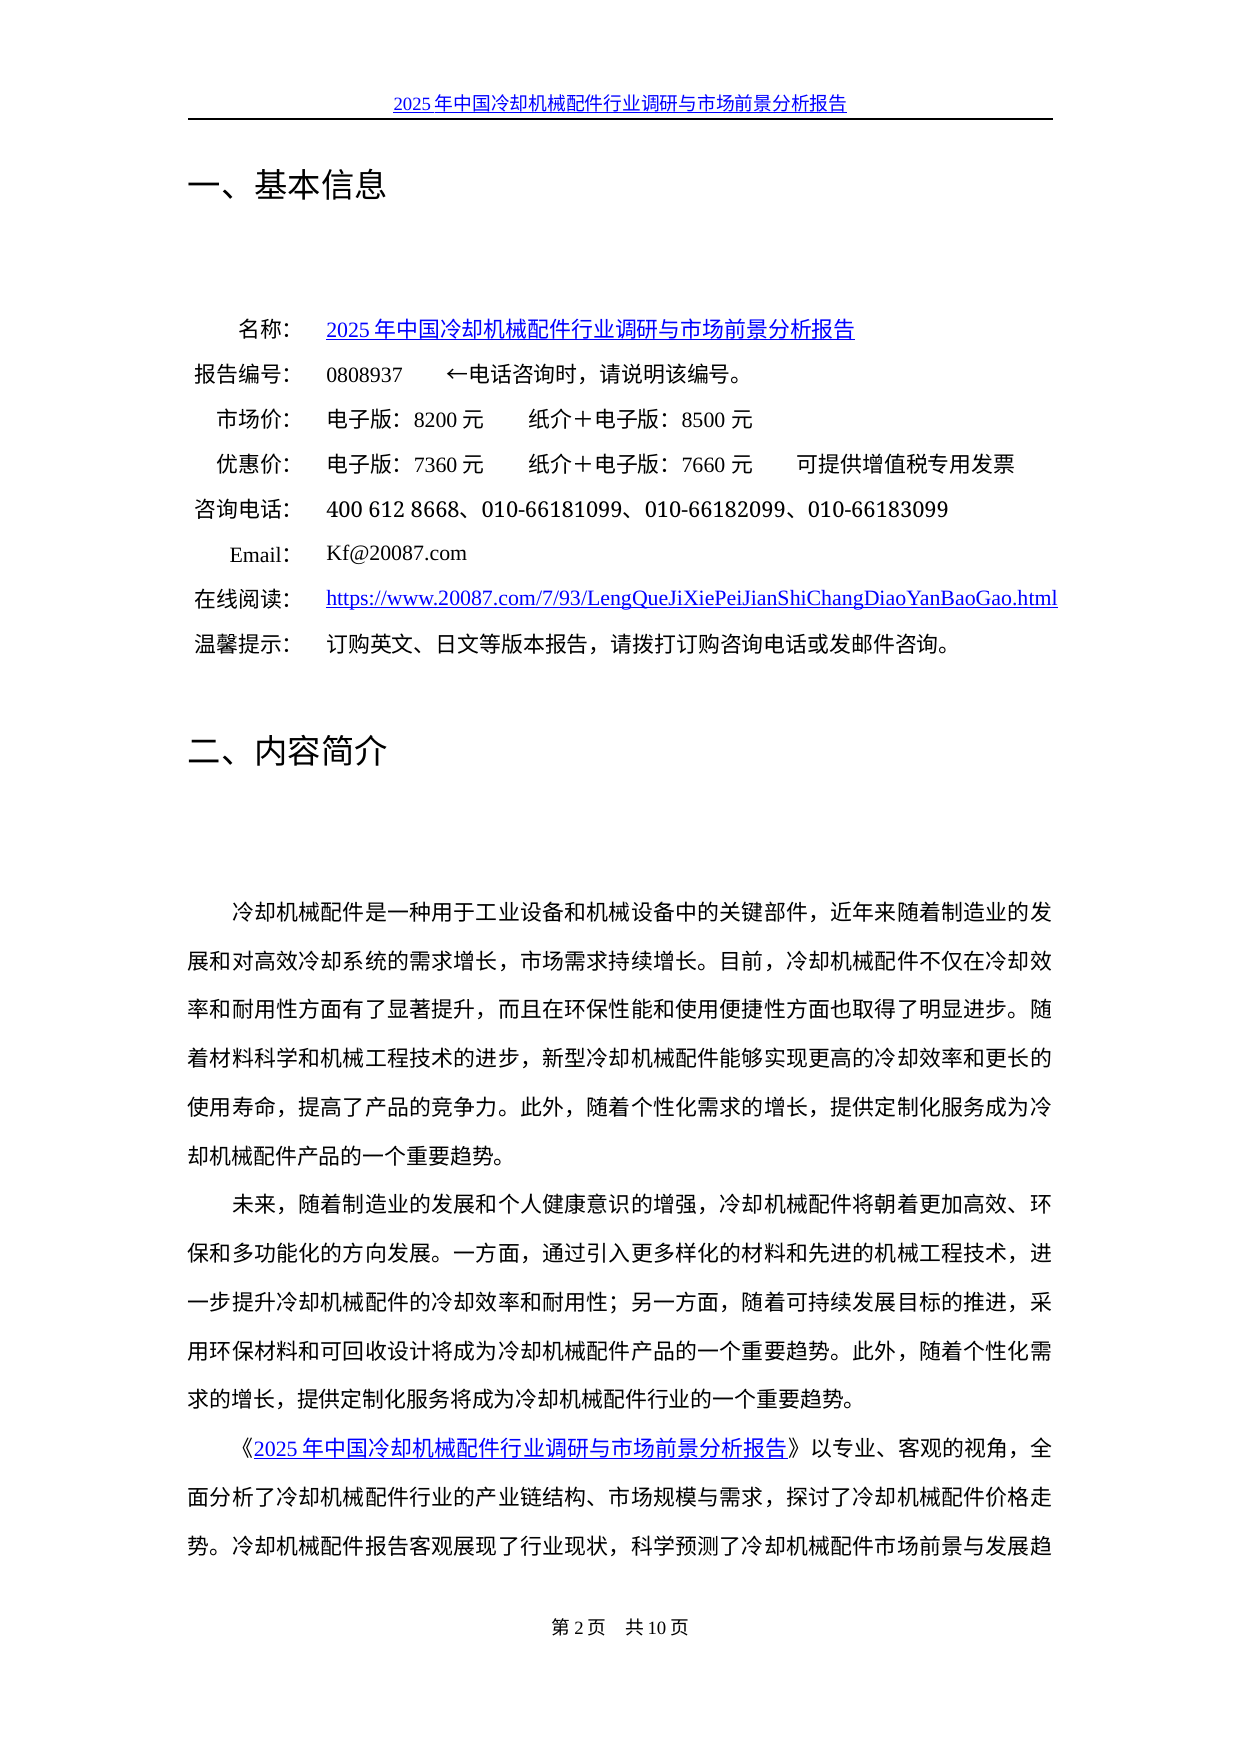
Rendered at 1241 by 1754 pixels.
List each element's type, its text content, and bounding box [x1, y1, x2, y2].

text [187, 894, 1053, 1561]
table_header 名称： [167, 312, 315, 357]
table_cell 咨询电话： [167, 492, 315, 537]
table_cell Kf@20087.com [315, 537, 1073, 582]
table_cell 报告编号： [167, 357, 315, 402]
table_cell 温馨提示： [167, 627, 315, 672]
table_cell 400 612 8668、010-66181099、010-66182099、010-66183099 [315, 492, 1073, 537]
table_cell 市场价： [167, 402, 315, 447]
title 一、基本信息 [187, 150, 1053, 215]
table_cell 0808937 ←电话咨询时，请说明该编号。 [315, 357, 1073, 402]
table_cell 电子版：8200 元 纸介＋电子版：8500 元 [315, 402, 1073, 447]
table_cell Email： [167, 537, 315, 582]
table_cell 优惠价： [167, 447, 315, 492]
table_cell 电子版：7360 元 纸介＋电子版：7660 元 可提供增值税专用发票 [315, 447, 1073, 492]
table_header 2025年中国冷却机械配件行业调研与市场前景分析报告 [315, 312, 1073, 357]
table_cell 订购英文、日文等版本报告，请拨打订购咨询电话或发邮件咨询。 [315, 627, 1073, 672]
title 二、内容简介 [187, 717, 1053, 782]
table_cell [315, 582, 1073, 627]
table_cell 在线阅读： [167, 582, 315, 627]
